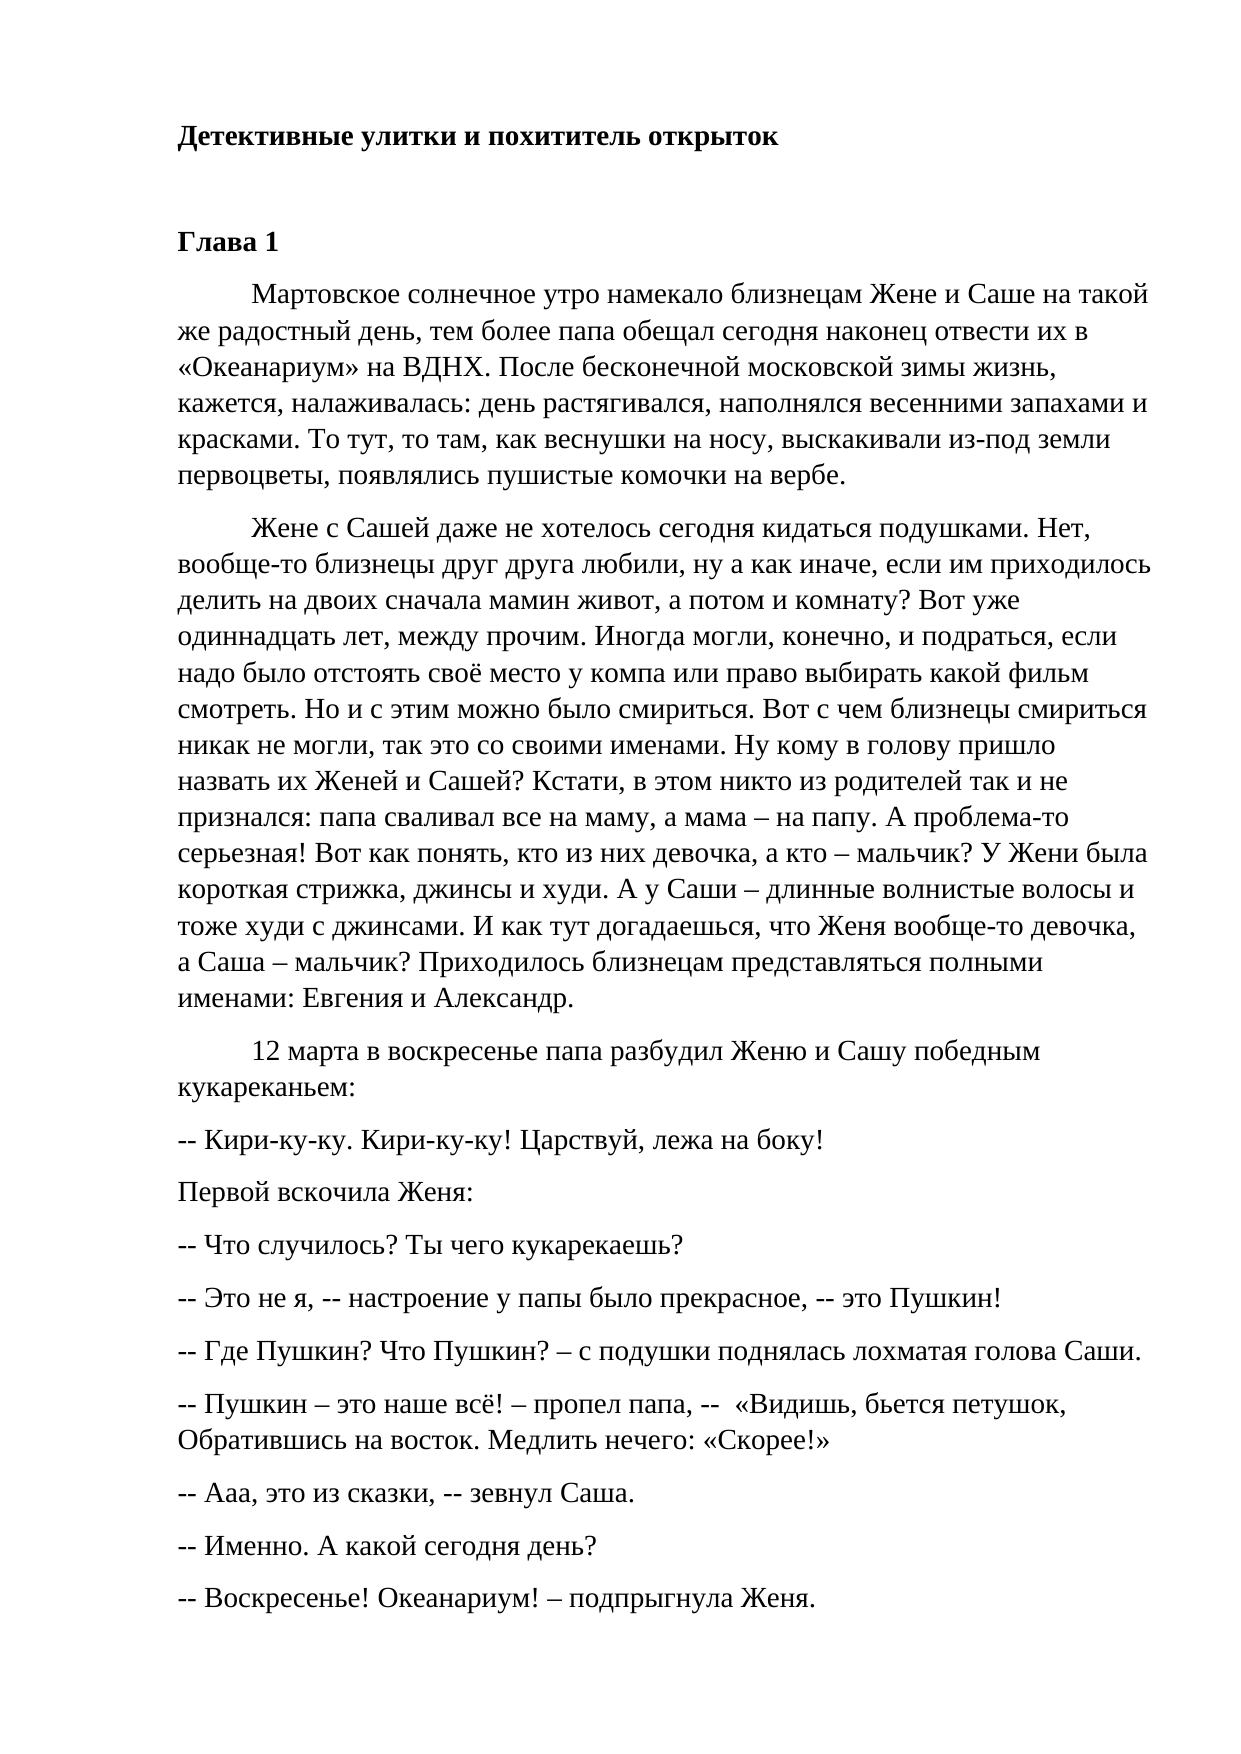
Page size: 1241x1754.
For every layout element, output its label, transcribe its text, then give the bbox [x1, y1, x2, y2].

text -- Именно. А какой сегодня день? [177, 1528, 1152, 1561]
text -- Кири-ку-ку. Кири-ку-ку! Царствуй, лежа на боку! [177, 1122, 1152, 1155]
text -- Ааа, это из сказки, -- зевнул Саша. [177, 1475, 1152, 1508]
text -- Это не я, -- настроение у папы было прекрасное, -- это Пушкин! [177, 1280, 1152, 1314]
text -- Пушкин – это наше всё! – пропел папа, -- «Видишь, бьется петушок, Обратившись на восток. Медлить нечего: «Скорее!» [177, 1386, 1152, 1456]
text -- Где Пушкин? Что Пушкин? – с подушки поднялась лохматая голова Саши. [177, 1333, 1152, 1367]
text -- Что случилось? Ты чего кукарекаешь? [177, 1227, 1152, 1261]
text Мартовское солнечное утро намекало близнецам Жене и Саше на такой же радостный день, тем более папа обещал сегодня наконец отвести их в «Океанариум» на ВДНХ. После бесконечной московской зимы жизнь, кажется, налаживалась: день растягивался, наполнялся весенними запахами и красками. То тут, то там, как веснушки на носу, выскакивали из-под земли первоцветы, появлялись пушистые комочки на вербе. [177, 277, 1152, 491]
text -- Воскресенье! Океанариум! – подпрыгнула Женя. [177, 1580, 1152, 1614]
text Первой вскочила Женя: [177, 1174, 1152, 1208]
text 12 марта в воскресенье папа разбудил Женю и Сашу победным кукареканьем: [177, 1033, 1152, 1102]
text Детективные улитки и похититель открыток [177, 118, 1152, 152]
text Жене с Сашей даже не хотелось сегодня кидаться подушками. Нет, вообще-то близнецы друг друга любили, ну а как иначе, если им приходилось делить на двоих сначала мамин живот, а потом и комнату? Вот уже одиннадцать лет, между прочим. Иногда могли, конечно, и подраться, если надо было отстоять своё место у компа или право выбирать какой фильм смотреть. Но и с этим можно было смириться. Вот с чем близнецы смириться никак не могли, так это со своими именами. Ну кому в голову пришло назвать их Женей и Сашей? Кстати, в этом никто из родителей так и не признался: папа сваливал все на маму, а мама – на папу. А проблема-то серьезная! Вот как понять, кто из них девочка, а кто – мальчик? У Жени была короткая стрижка, джинсы и худи. А у Саши – длинные волнистые волосы и тоже худи с джинсами. И как тут догадаешься, что Женя вообще-то девочка, а Саша – мальчик? Приходилось близнецам представляться полными именами: Евгения и Александр. [177, 510, 1152, 1013]
text Глава 1 [177, 224, 1152, 257]
